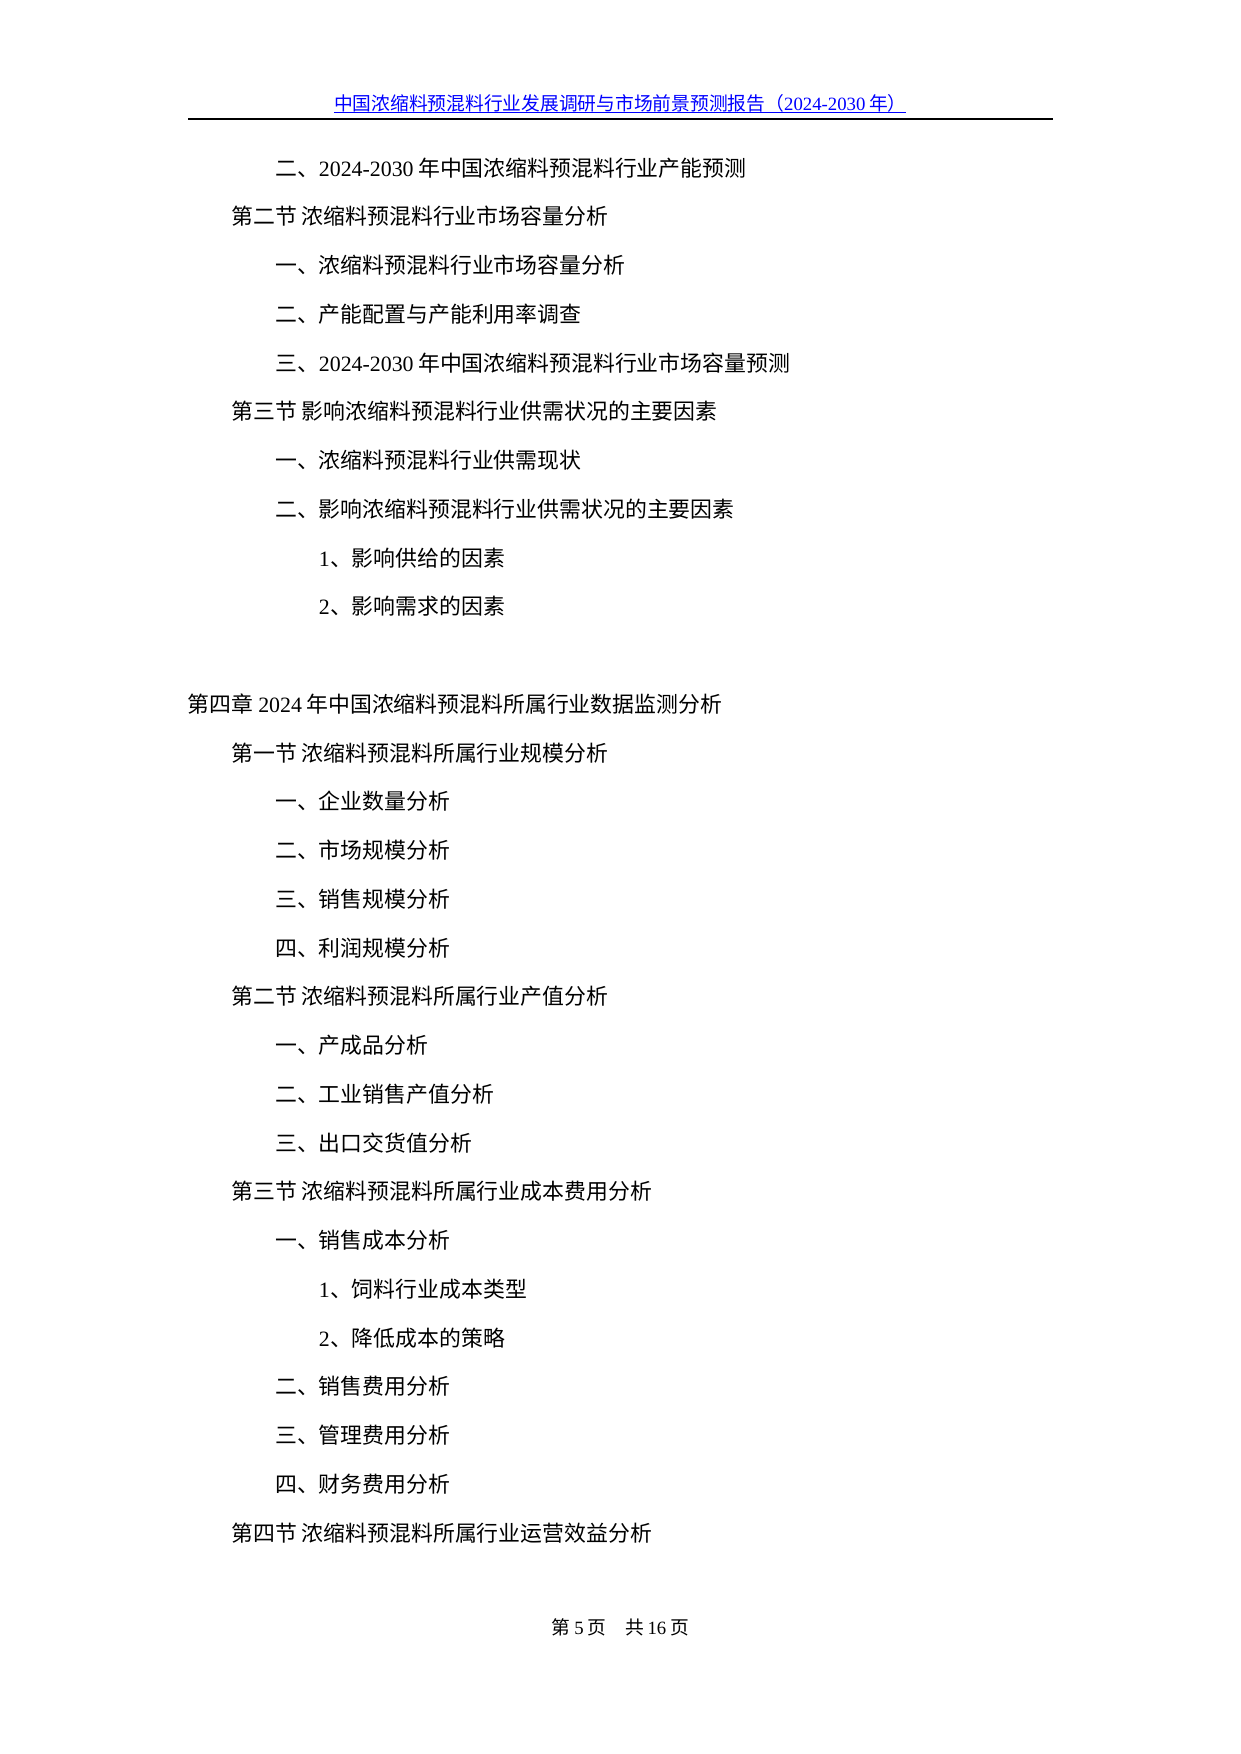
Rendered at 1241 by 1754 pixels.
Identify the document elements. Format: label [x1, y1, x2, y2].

text [187, 150, 1053, 1548]
